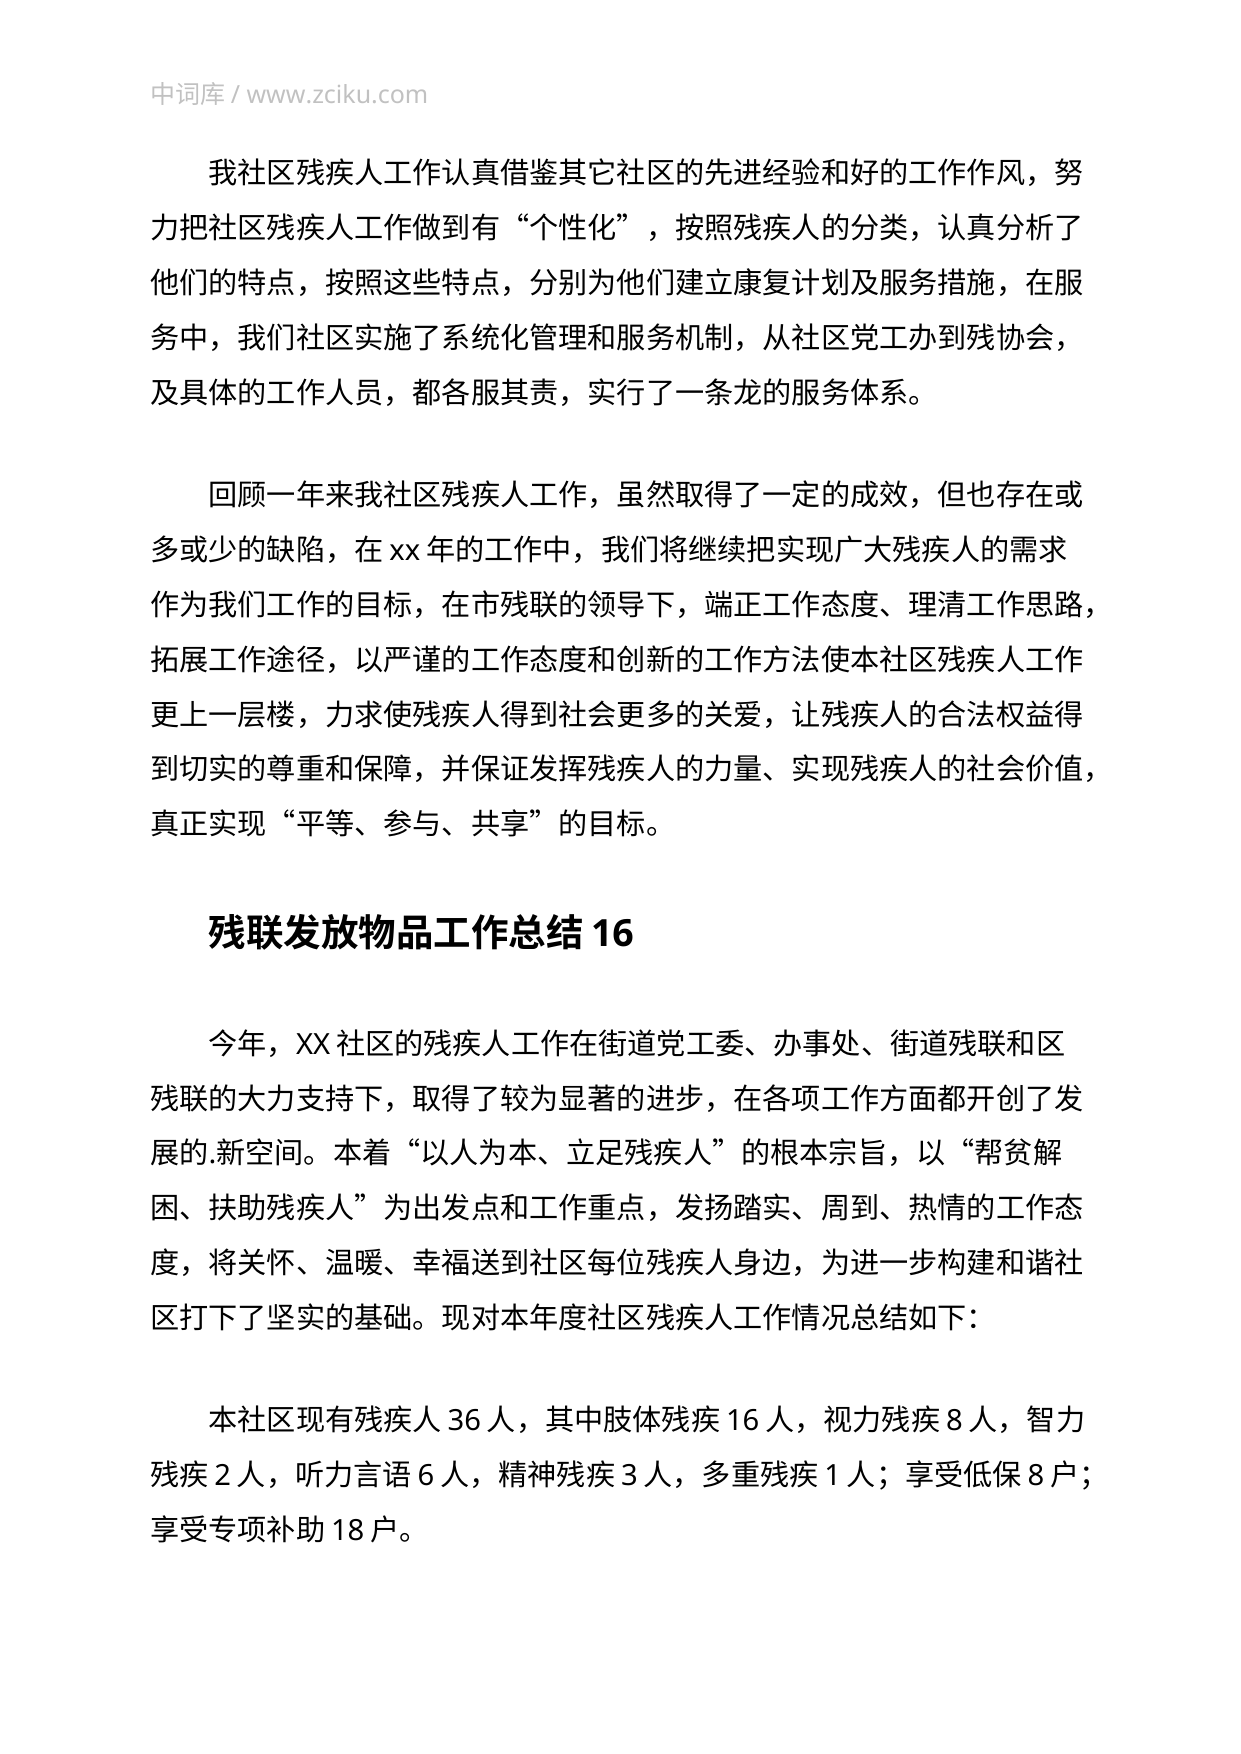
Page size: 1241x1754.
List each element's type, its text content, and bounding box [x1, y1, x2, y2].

text 残联发放物品工作总结16 [150, 903, 1090, 957]
text 本社区现有残疾人36人，其中肢体残疾16人，视力残疾8人，智力残疾2人，听力言语6人，精神残疾3人，多重残疾1人；享受低保8户；享受专项补助18户。 [150, 1397, 1090, 1549]
text 回顾一年来我社区残疾人工作，虽然取得了一定的成效，但也存在或多或少的缺陷，在xx年的工作中，我们将继续把实现广大残疾人的需求作为我们工作的目标，在市残联的领导下，端正工作态度、理清工作思路，拓展工作途径，以严谨的工作态度和创新的工作方法使本社区残疾人工作更上一层楼，力求使残疾人得到社会更多的关爱，让残疾人的合法权益得到切实的尊重和保障，并保证发挥残疾人的力量、实现残疾人的社会价值，真正实现“平等、参与、共享”的目标。 [150, 471, 1090, 843]
text 今年，XX社区的残疾人工作在街道党工委、办事处、街道残联和区残联的大力支持下，取得了较为显著的进步，在各项工作方面都开创了发展的.新空间。本着“以人为本、立足残疾人”的根本宗旨，以“帮贫解困、扶助残疾人”为出发点和工作重点，发扬踏实、周到、热情的工作态度，将关怀、温暖、幸福送到社区每位残疾人身边，为进一步构建和谐社区打下了坚实的基础。现对本年度社区残疾人工作情况总结如下： [150, 1020, 1090, 1337]
text 我社区残疾人工作认真借鉴其它社区的先进经验和好的工作作风，努力把社区残疾人工作做到有“个性化”，按照残疾人的分类，认真分析了他们的特点，按照这些特点，分别为他们建立康复计划及服务措施，在服务中，我们社区实施了系统化管理和服务机制，从社区党工办到残协会，及具体的工作人员，都各服其责，实行了一条龙的服务体系。 [150, 150, 1090, 412]
